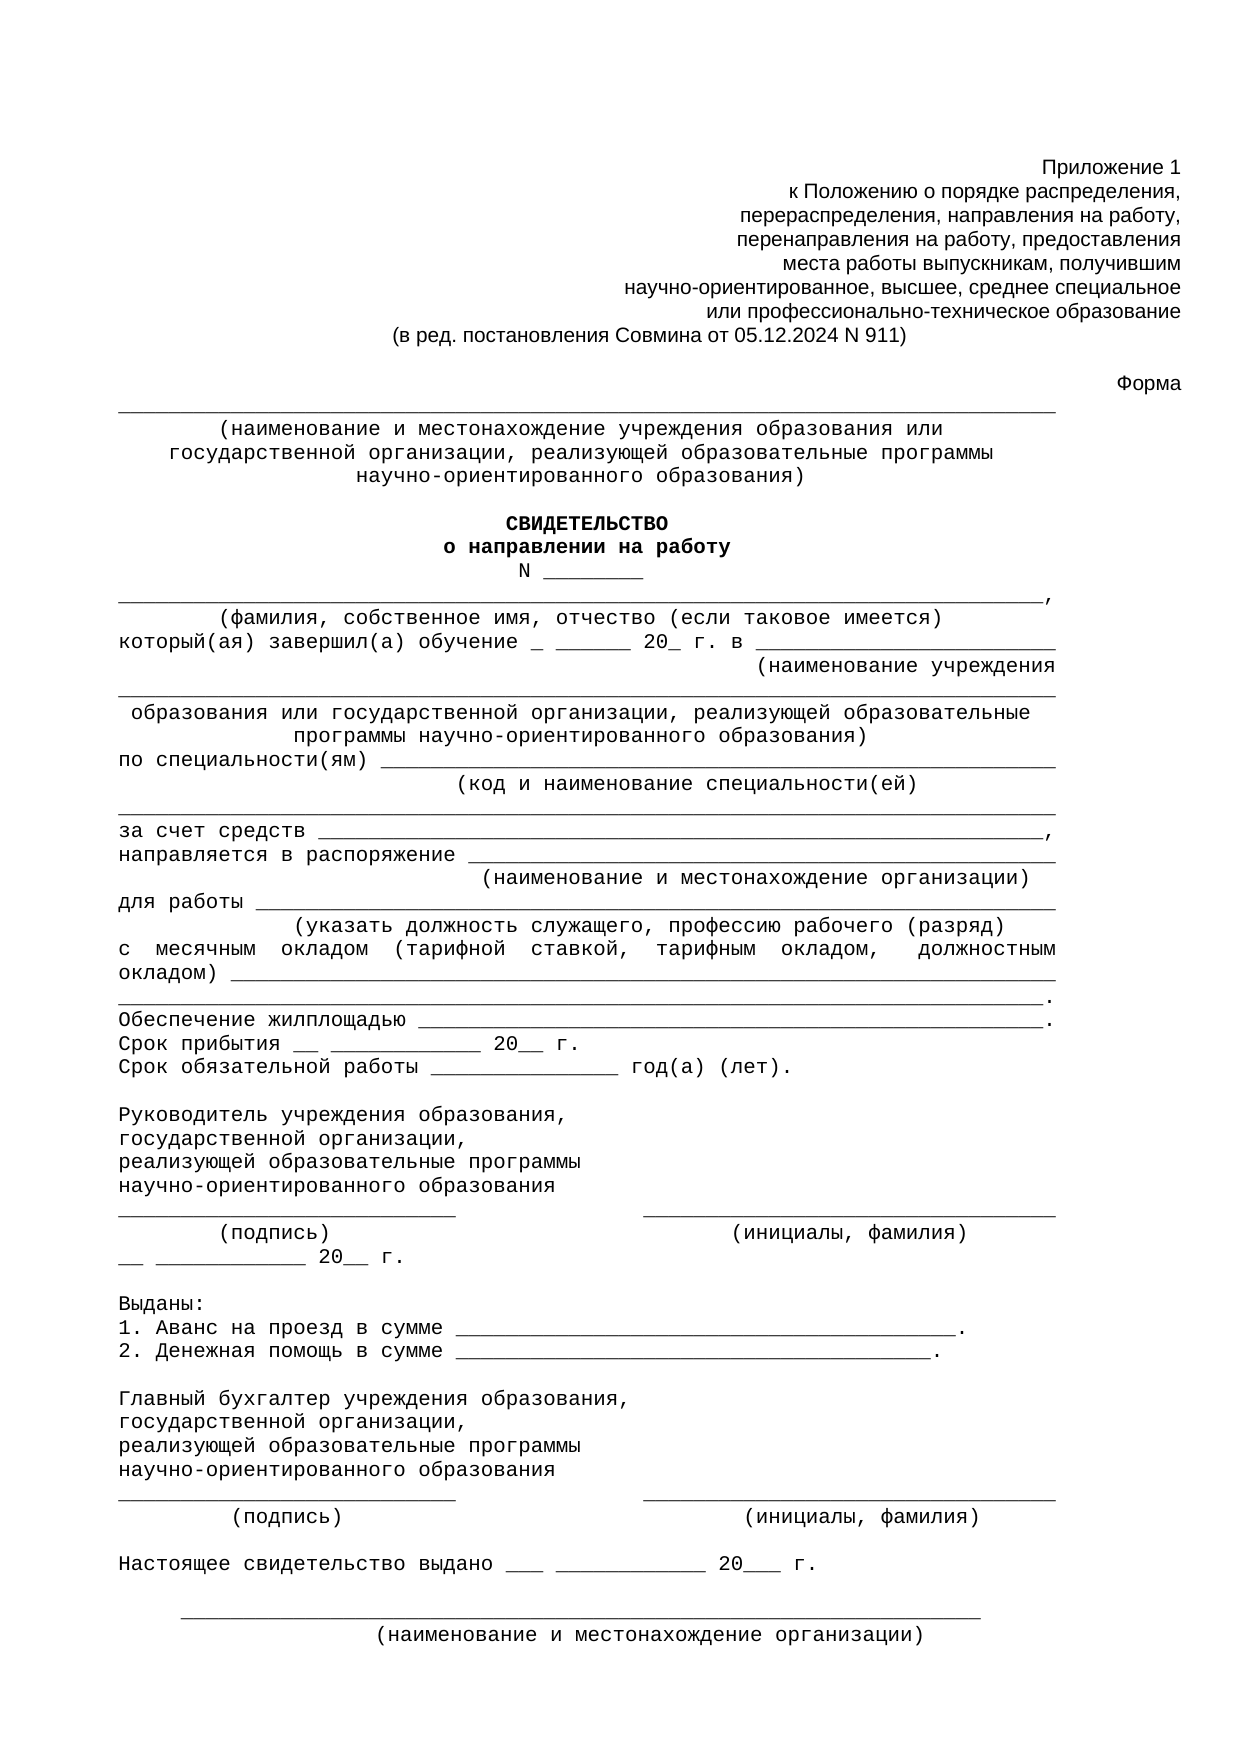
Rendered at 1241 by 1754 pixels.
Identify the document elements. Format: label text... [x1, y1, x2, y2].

text государственной организации, [118, 1411, 1181, 1435]
text который(ая) завершил(а) обучение _ ______ 20_ г. в ________________________ [118, 631, 1181, 654]
text научно-ориентированного образования [118, 1175, 1181, 1198]
text перенаправления на работу, предоставления [118, 227, 1181, 251]
text 2. Денежная помощь в сумме ______________________________________. [118, 1340, 1181, 1364]
text ___________________________________________________________________________ [118, 394, 1181, 418]
text государственной организации, [118, 1127, 1181, 1151]
text 1. Аванс на проезд в сумме ________________________________________. [118, 1317, 1181, 1340]
text СВИДЕТЕЛЬСТВО [118, 513, 1181, 536]
text ___________________________________________________________________________ [118, 678, 1181, 702]
text научно-ориентированное, высшее, среднее специальное [118, 275, 1181, 299]
text __________________________________________________________________________. [118, 986, 1181, 1009]
text Срок обязательной работы _______________ год(а) (лет). [118, 1057, 1181, 1080]
text ___________________________________________________________________________ [118, 796, 1181, 820]
text места работы выпускникам, получившим [118, 251, 1181, 275]
text (подпись) (инициалы, фамилия) [118, 1222, 1181, 1246]
text направляется в распоряжение _______________________________________________ [118, 844, 1181, 867]
text ___________________________ _________________________________ [118, 1482, 1181, 1506]
text Выданы: [118, 1293, 1181, 1317]
text научно-ориентированного образования [118, 1458, 1181, 1482]
text __ ____________ 20__ г. [118, 1246, 1181, 1269]
text к Положению о порядке распределения, [118, 179, 1181, 203]
text (наименование и местонахождение учреждения образования или [118, 418, 1181, 442]
text Срок прибытия __ ____________ 20__ г. [118, 1033, 1181, 1057]
text (подпись) (инициалы, фамилия) [118, 1506, 1181, 1529]
text ___________________________ _________________________________ [118, 1198, 1181, 1222]
text перераспределения, направления на работу, [118, 203, 1181, 227]
text окладом) __________________________________________________________________ [118, 962, 1181, 986]
text о направлении на работу [118, 536, 1181, 560]
text Руководитель учреждения образования, [118, 1104, 1181, 1127]
text реализующей образовательные программы [118, 1151, 1181, 1175]
text (наименование и местонахождение организации) [118, 1624, 1181, 1648]
text (в ред. постановления Совмина от 05.12.2024 N 911) [118, 323, 1181, 347]
text Главный бухгалтер учреждения образования, [118, 1388, 1181, 1411]
text Форма [118, 371, 1181, 394]
text (наименование и местонахождение организации) [118, 867, 1181, 891]
text (фамилия, собственное имя, отчество (если таковое имеется) [118, 607, 1181, 631]
text по специальности(ям) ______________________________________________________ [118, 749, 1181, 773]
text научно-ориентированного образования) [118, 465, 1181, 489]
text __________________________________________________________________________, [118, 584, 1181, 607]
text для работы ________________________________________________________________ [118, 891, 1181, 915]
text Приложение 1 [118, 155, 1181, 179]
text реализующей образовательные программы [118, 1435, 1181, 1458]
text за счет средств __________________________________________________________, [118, 820, 1181, 844]
text или профессионально-техническое образование [118, 299, 1181, 323]
text с месячным окладом (тарифной ставкой, тарифным окладом, должностным [118, 938, 1181, 962]
text образования или государственной организации, реализующей образовательные [118, 702, 1181, 726]
text программы научно-ориентированного образования) [118, 726, 1181, 749]
text (наименование учреждения [118, 654, 1181, 678]
text Настоящее свидетельство выдано ___ ____________ 20___ г. [118, 1553, 1181, 1577]
text Обеспечение жилплощадью __________________________________________________. [118, 1009, 1181, 1033]
text (указать должность служащего, профессию рабочего (разряд) [118, 915, 1181, 938]
text ________________________________________________________________ [118, 1600, 1181, 1624]
text государственной организации, реализующей образовательные программы [118, 442, 1181, 465]
text (код и наименование специальности(ей) [118, 773, 1181, 796]
text N ________ [118, 560, 1181, 584]
